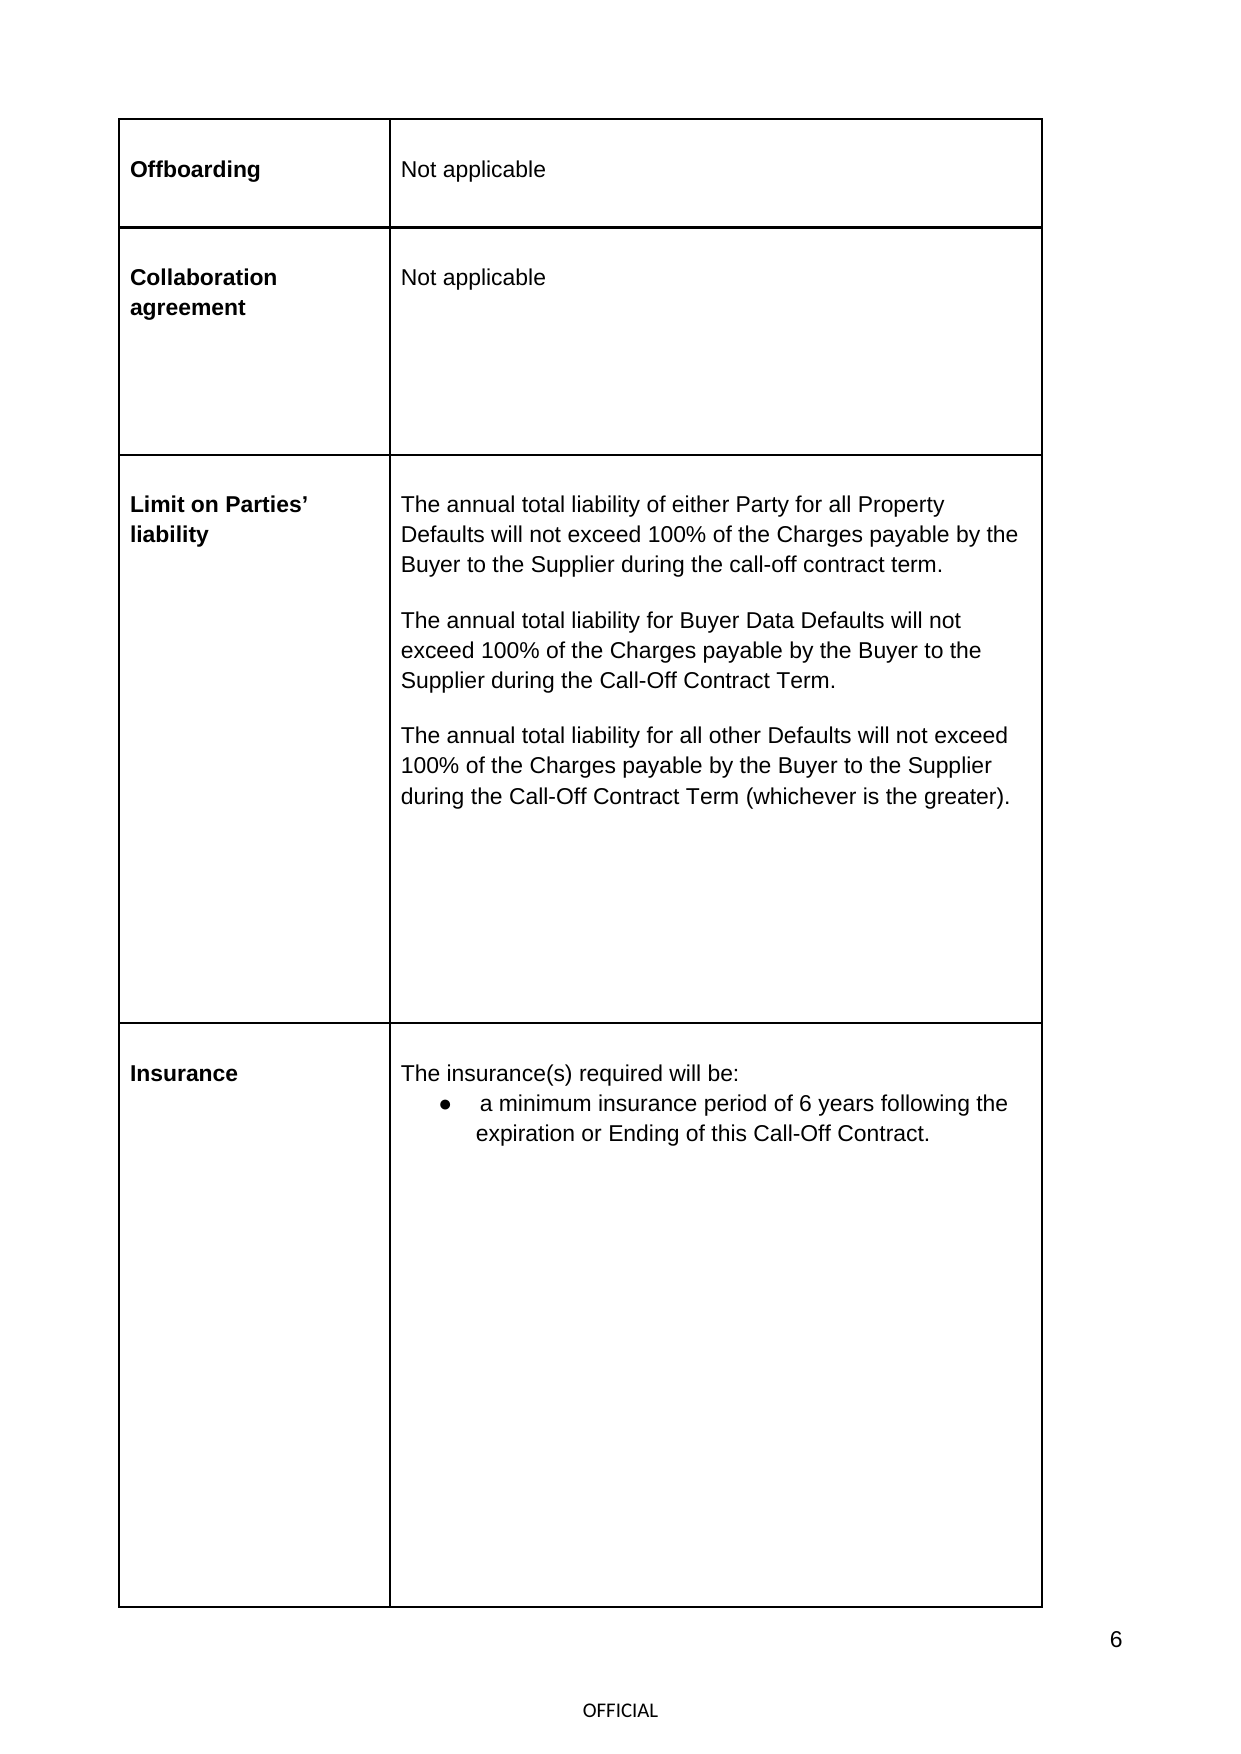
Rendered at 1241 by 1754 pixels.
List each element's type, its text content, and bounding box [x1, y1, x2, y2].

table_cell The insurance(s) required will be: a minimum insurance period of 6 years following the expiration or Ending of this Call-Off Contract. [391, 1024, 1041, 1606]
table_cell Limit on Parties’ liability [120, 456, 389, 1022]
table_cell Not applicable [391, 120, 1041, 226]
table_cell Not applicable [391, 229, 1041, 453]
table_cell Offboarding [120, 120, 389, 226]
table_cell Collaboration agreement [120, 229, 389, 453]
table_cell The annual total liability of either Party for all Property Defaults will not exceed 100% of the Charges payable by the Buyer to the Supplier during the call-off contract term. The annual total liability for Buyer Data Defaults will not exceed 100% of the Charges payable by the Buyer to the Supplier during the Call-Off Contract Term. The annual total liability for all other Defaults will not exceed 100% of the Charges payable by the Buyer to the Supplier during the Call-Off Contract Term (whichever is the greater). [391, 456, 1041, 1022]
table_cell Insurance [120, 1024, 389, 1606]
